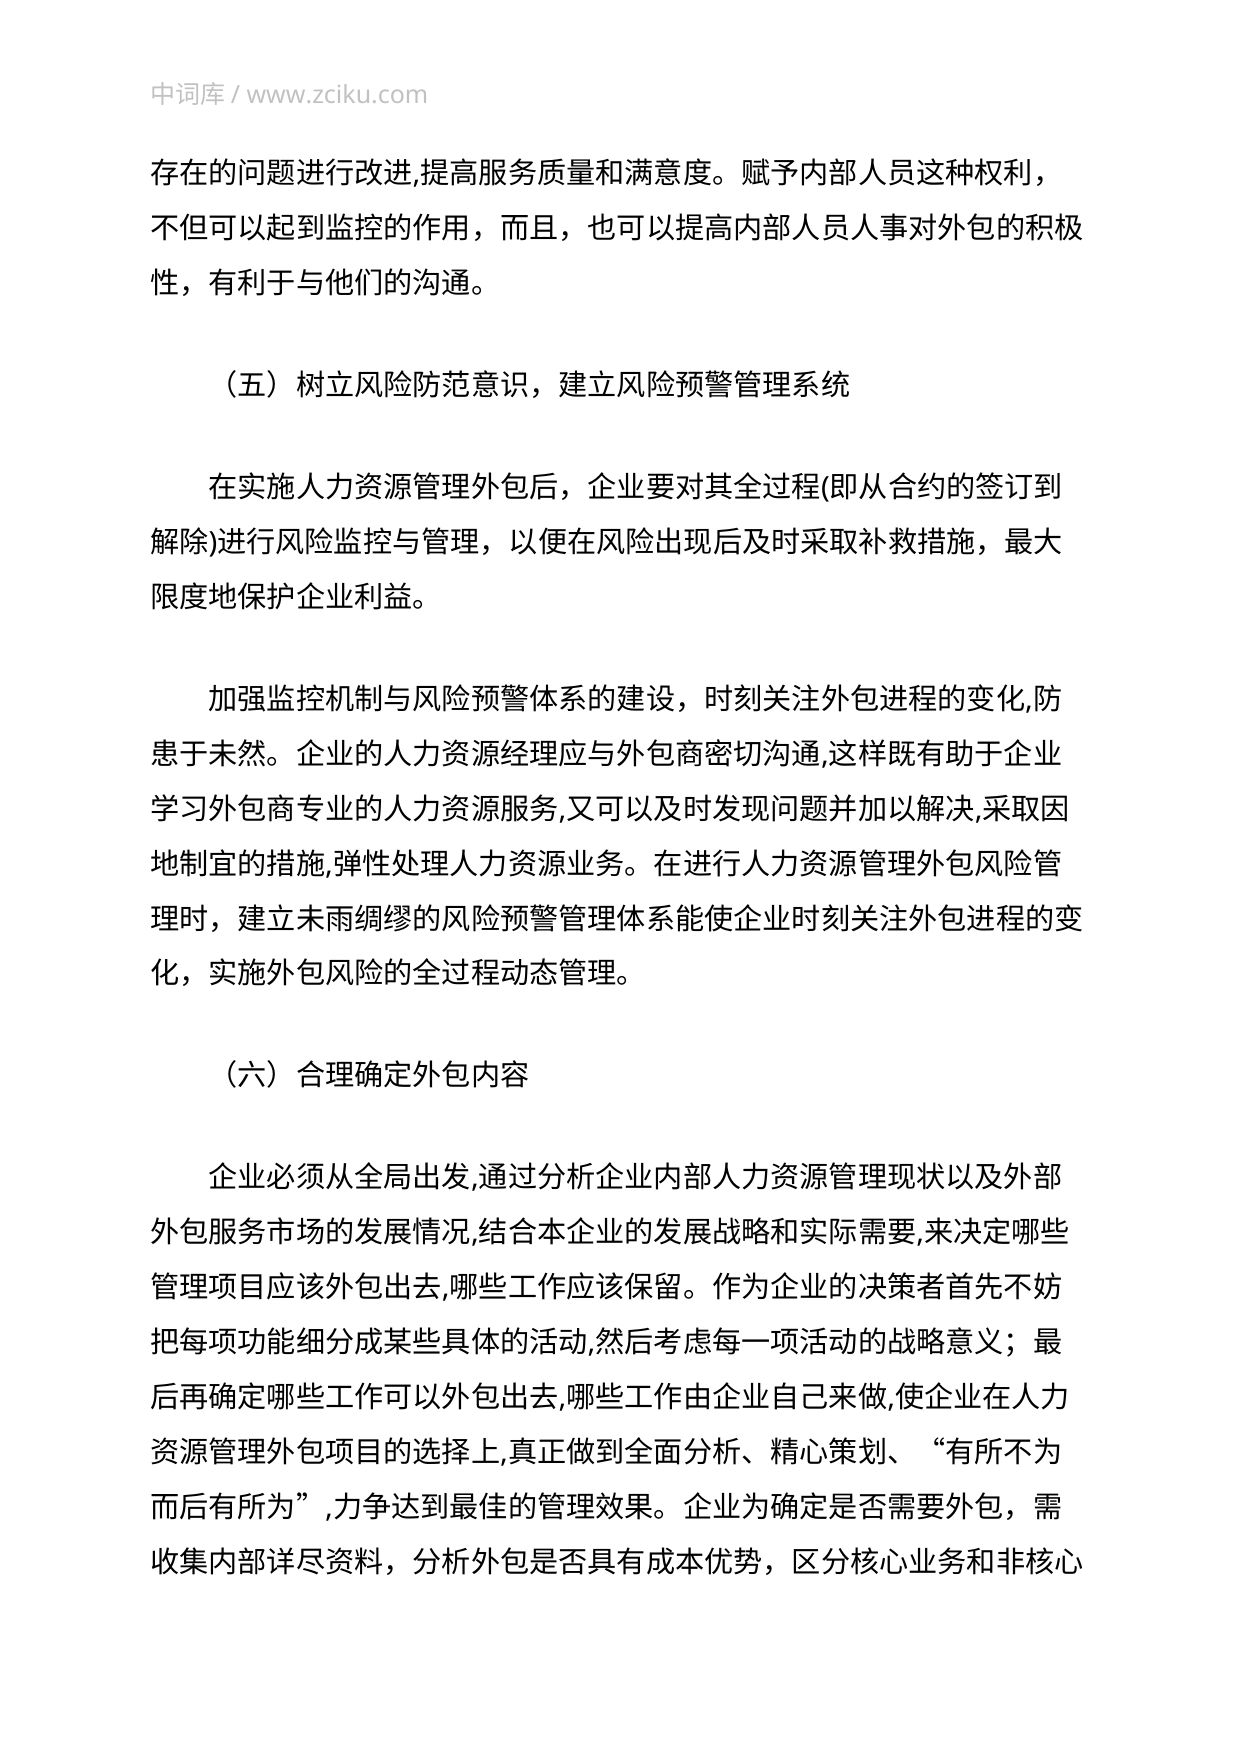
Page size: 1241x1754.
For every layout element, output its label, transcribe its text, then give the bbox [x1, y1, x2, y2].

text （六）合理确定外包内容 [150, 1052, 1090, 1094]
text （五）树立风险防范意识，建立风险预警管理系统 [150, 362, 1090, 404]
text 在实施人力资源管理外包后，企业要对其全过程(即从合约的签订到解除)进行风险监控与管理，以便在风险出现后及时采取补救措施，最大限度地保护企业利益。 [150, 463, 1090, 616]
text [150, 150, 1090, 302]
text 加强监控机制与风险预警体系的建设，时刻关注外包进程的变化,防患于未然。企业的人力资源经理应与外包商密切沟通,这样既有助于企业学习外包商专业的人力资源服务,又可以及时发现问题并加以解决,采取因地制宜的措施,弹性处理人力资源业务。在进行人力资源管理外包风险管理时，建立未雨绸缪的风险预警管理体系能使企业时刻关注外包进程的变化，实施外包风险的全过程动态管理。 [150, 675, 1090, 992]
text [150, 1154, 1090, 1581]
